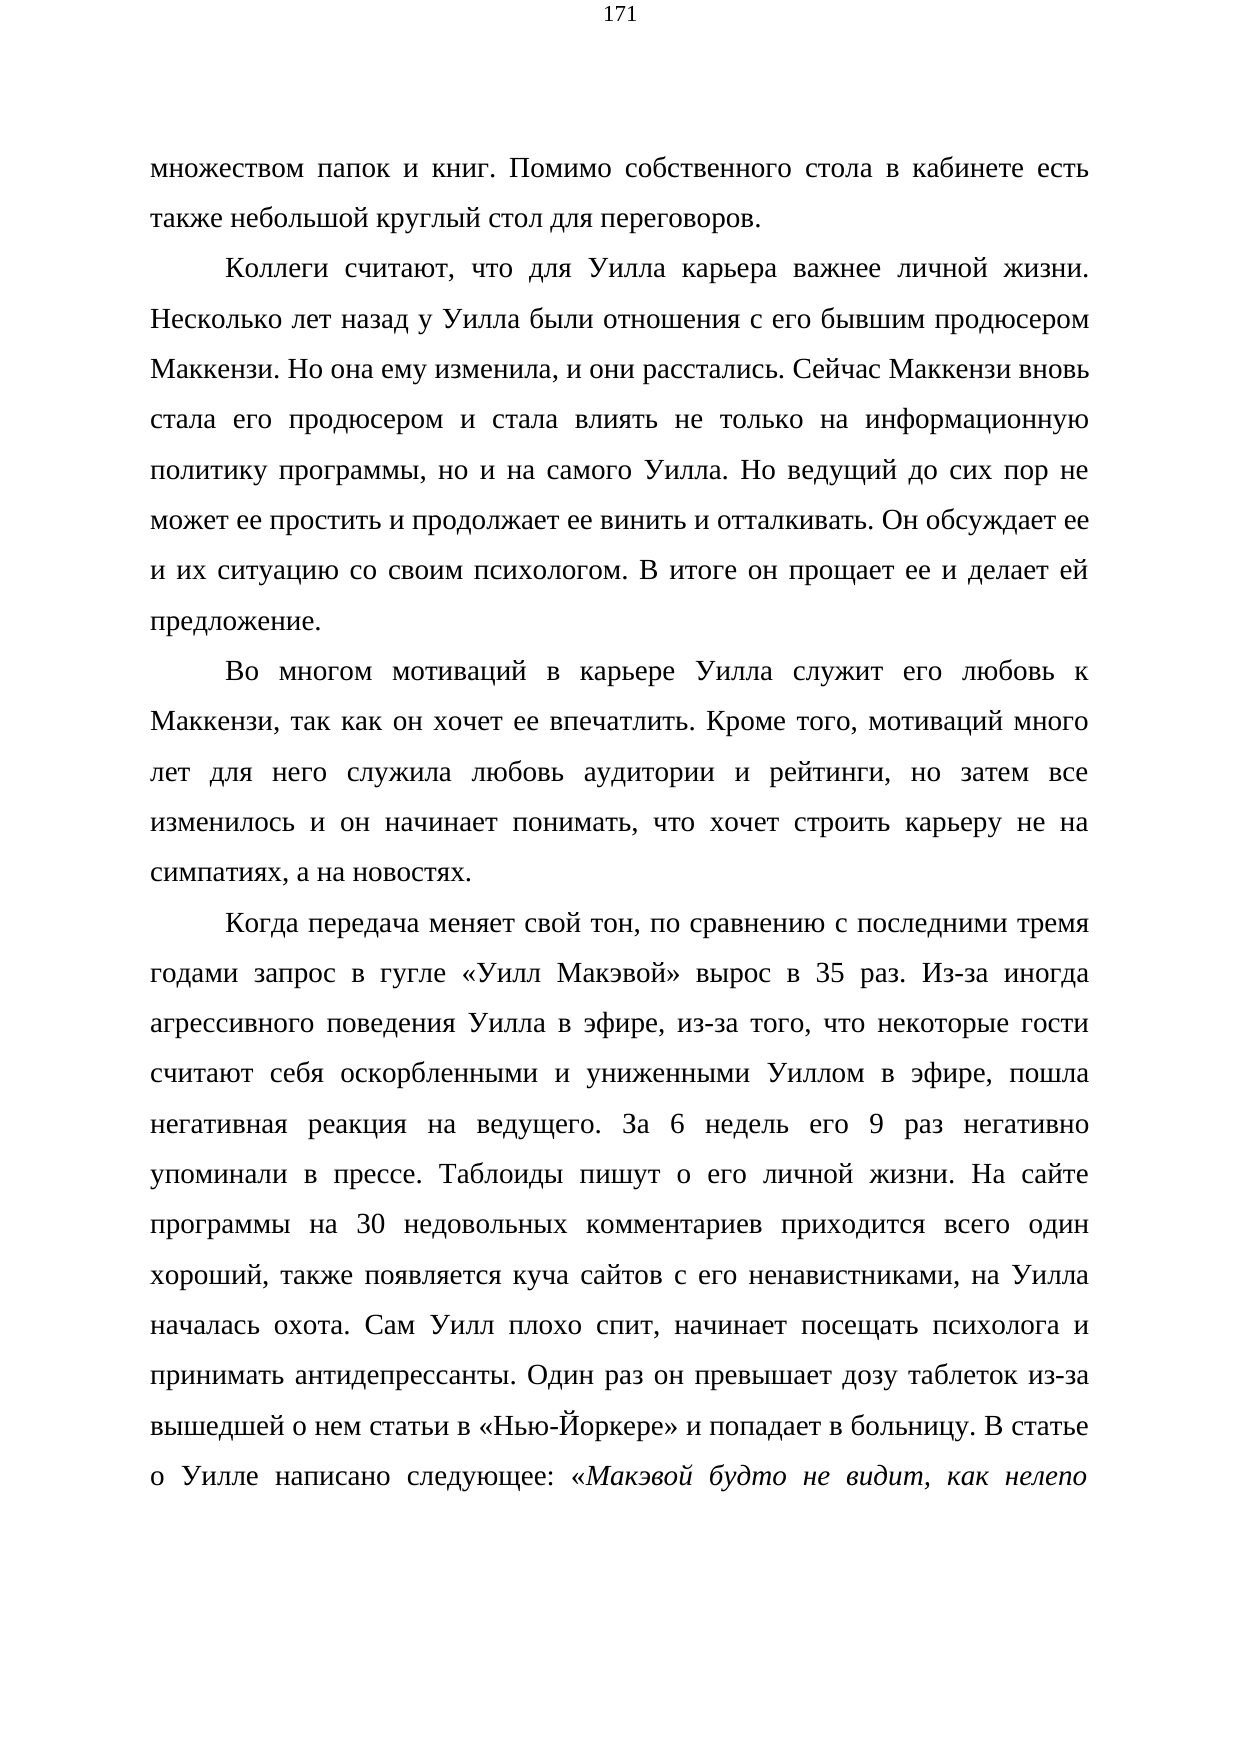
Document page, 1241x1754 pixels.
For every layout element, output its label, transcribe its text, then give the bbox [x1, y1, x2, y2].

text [150, 905, 1090, 1492]
text Коллеги считают, что для Уилла карьера важнее личной жизни. Несколько лет назад у Уилла были отношения с его бывшим продюсером Маккензи. Но она ему изменила, и они расстались. Сейчас Маккензи вновь стала его продюсером и стала влиять не только на информационную политику программы, но и на самого Уилла. Но ведущий до сих пор не может ее простить и продолжает ее винить и отталкивать. Он обсуждает ее и их ситуацию со своим психологом. В итоге он прощает ее и делает ей предложение. [150, 251, 1090, 636]
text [150, 150, 1090, 234]
text Во многом мотиваций в карьере Уилла служит его любовь к Маккензи, так как он хочет ее впечатлить. Кроме того, мотиваций много лет для него служила любовь аудитории и рейтинги, но затем все изменилось и он начинает понимать, что хочет строить карьеру не на симпатиях, а на новостях. [150, 653, 1090, 888]
